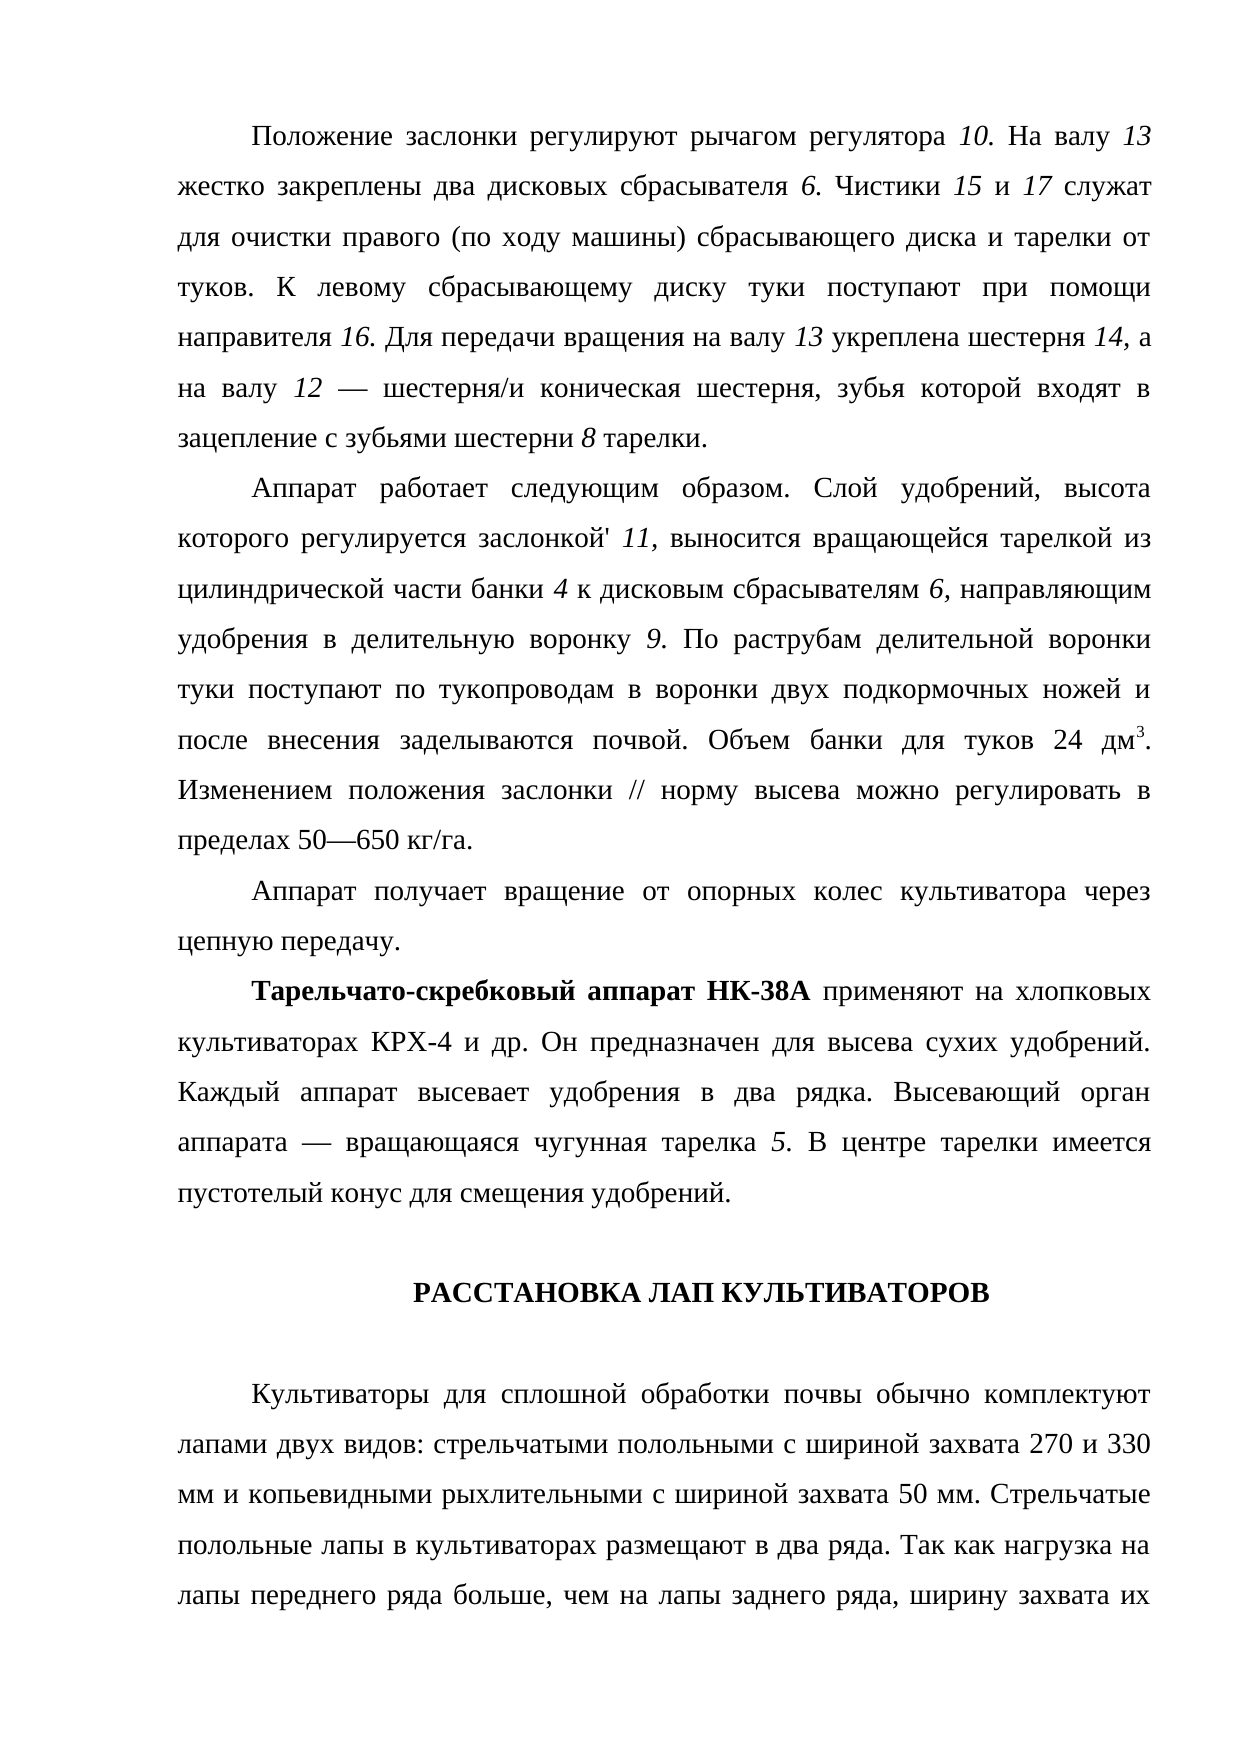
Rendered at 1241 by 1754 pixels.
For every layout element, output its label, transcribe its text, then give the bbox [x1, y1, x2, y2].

text Аппарат получает вращение от опорных колес культиватора через цепную передачу. [177, 873, 1152, 957]
text Положение заслонки регулируют рычагом регулятора 10. На валу 13 жестко закреплены два дисковых сбрасывателя 6. Чистики 15 и 17 служат для очистки правого (по ходу машины) сбрасывающего диска и тарелки от туков. К левому сбрасывающему диску туки поступают при помощи направителя 16. Для передачи вращения на валу 13 укреплена шестерня 14, а на валу 12 — шестерня/и коническая шестерня, зубья которой входят в зацепление с зубьями шестерни 8 тарелки. [177, 118, 1152, 453]
text Аппарат работает следующим образом. Слой удобрений, высота которого регулируется заслонкой' 11, выносится вращающейся тарелкой из цилиндрической части банки 4 к дисковым сбрасывателям 6, направляющим удобрения в делительную воронку 9. По раструбам делительной воронки туки поступают по тукопроводам в воронки двух подкормочных ножей и после внесения заделываются почвой. Объем банки для туков 24 дм3. Изменением положения заслонки // норму высева можно регулировать в пределах 50—650 кг/га. [177, 470, 1152, 856]
text РАССТАНОВКА ЛАП КУЛЬТИВАТОРОВ [177, 1275, 1152, 1309]
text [177, 1376, 1152, 1611]
text Тарельчато-скребковый аппарат НК-38А применяют на хлопковых культиваторах КРХ-4 и др. Он предназначен для высева сухих удобрений. Каждый аппарат высевает удобрения в два рядка. Высевающий орган аппарата — вращающаяся чугунная тарелка 5. В центре тарелки имеется пустотелый конус для смещения удобрений. [177, 973, 1152, 1208]
